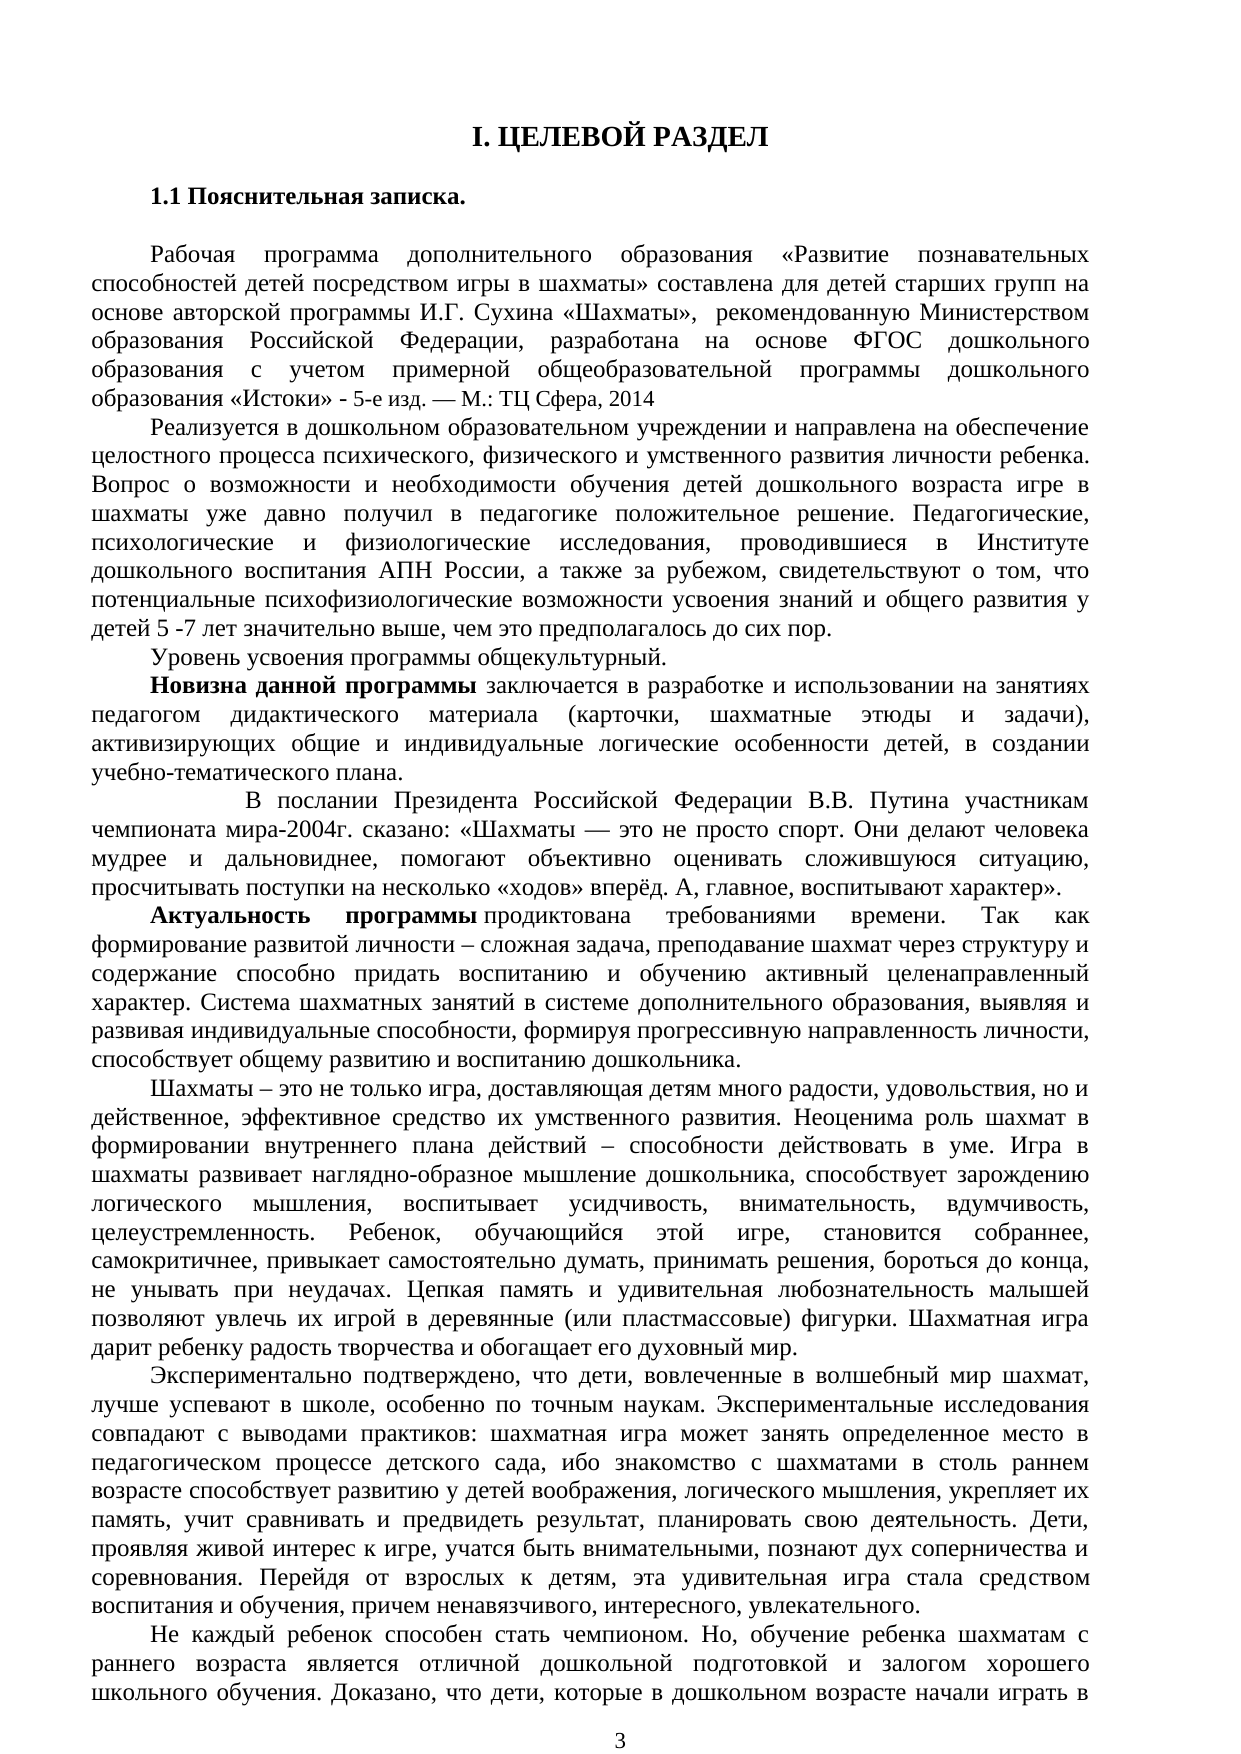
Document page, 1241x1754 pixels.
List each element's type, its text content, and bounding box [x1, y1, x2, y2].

text Новизна данной программы заключается в разработке и использовании на занятиях педагогом дидактического материала (карточки, шахматные этюды и задачи), активизирующих общие и индивидуальные логические особенности детей, в создании учебно-тематического плана. [91, 671, 1090, 786]
text Актуальность программы продиктована требованиями времени. Так как формирование развитой личности – сложная задача, преподавание шахмат через структуру и содержание способно придать воспитанию и обучению активный целенаправленный характер. Система шахматных занятий в системе дополнительного образования, выявляя и развивая индивидуальные способности, формируя прогрессивную направленность личности, способствует общему развитию и воспитанию дошкольника. [91, 901, 1090, 1073]
text В послании Президента Российской Федерации В.В. Путина участникам чемпионата мира-2004г. сказано: «Шахматы — это не просто спорт. Они делают человека мудрее и дальновиднее, помогают объективно оценивать сложившуюся ситуацию, просчитывать поступки на несколько «ходов» вперёд. А, главное, воспитывают характер». [91, 786, 1090, 901]
text Рабочая программа дополнительного образования «Развитие познавательных способностей детей посредством игры в шахматы» составлена для детей старших групп на основе авторской программы И.Г. Сухина «Шахматы», рекомендованную Министерством образования Российской Федерации, разработана на основе ФГОС дошкольного образования с учетом примерной общеобразовательной программы дошкольного образования «Истоки» - 5-е изд. — М.: ТЦ Сфера, 2014 [91, 239, 1090, 412]
text Уровень усвоения программы общекультурный. [91, 642, 1090, 671]
text Шахматы – это не только игра, доставляющая детям много радости, удовольствия, но и действенное, эффективное средство их умственного развития. Неоценима роль шахмат в формировании внутреннего плана действий – способности действовать в уме. Игра в шахматы развивает наглядно-образное мышление дошкольника, способствует зарождению логического мышления, воспитывает усидчивость, внимательность, вдумчивость, целеустремленность. Ребенок, обучающийся этой игре, становится собраннее, самокритичнее, привыкает самостоятельно думать, принимать решения, бороться до конца, не унывать при неудачах. Цепкая память и удивительная любознательность малышей позволяют увлечь их игрой в деревянные (или пластмассовые) фигурки. Шахматная игра дарит ребенку радость творчества и обогащает его духовный мир. [91, 1073, 1090, 1361]
text 1.1 Пояснительная записка. [150, 181, 1090, 210]
text I. ЦЕЛЕВОЙ РАЗДЕЛ [150, 119, 1090, 152]
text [91, 1619, 1090, 1706]
text Экспериментально подтверждено, что дети, вовлеченные в волшебный мир шахмат, лучше успевают в школе, особенно по точным наукам. Экспериментальные исследования совпадают с выводами практиков: шахматная игра может занять определенное место в педагогическом процессе детского сада, ибо знакомство с шахматами в столь раннем возрасте способствует развитию у детей воображения, логического мышления, укрепляет их память, учит сравнивать и предвидеть результат, планировать свою деятельность. Дети, проявляя живой интерес к игре, учатся быть внимательными, познают дух соперничества и соревнования. Перейдя от взрослых к детям, эта удивительная игра стала средством воспитания и обучения, причем ненавязчивого, интересного, увлекательного. [91, 1361, 1090, 1619]
text Реализуется в дошкольном образовательном учреждении и направлена на обеспечение целостного процесса психического, физического и умственного развития личности ребенка. Вопрос о возможности и необходимости обучения детей дошкольного возраста игре в шахматы уже давно получил в педагогике положительное решение. Педагогические, психологические и физиологические исследования, проводившиеся в Институте дошкольного воспитания АПН России, а также за рубежом, свидетельствуют о том, что потенциальные психофизиологические возможности усвоения знаний и общего развития у детей 5 -7 лет значительно выше, чем это предполагалось до сих пор. [91, 412, 1090, 642]
